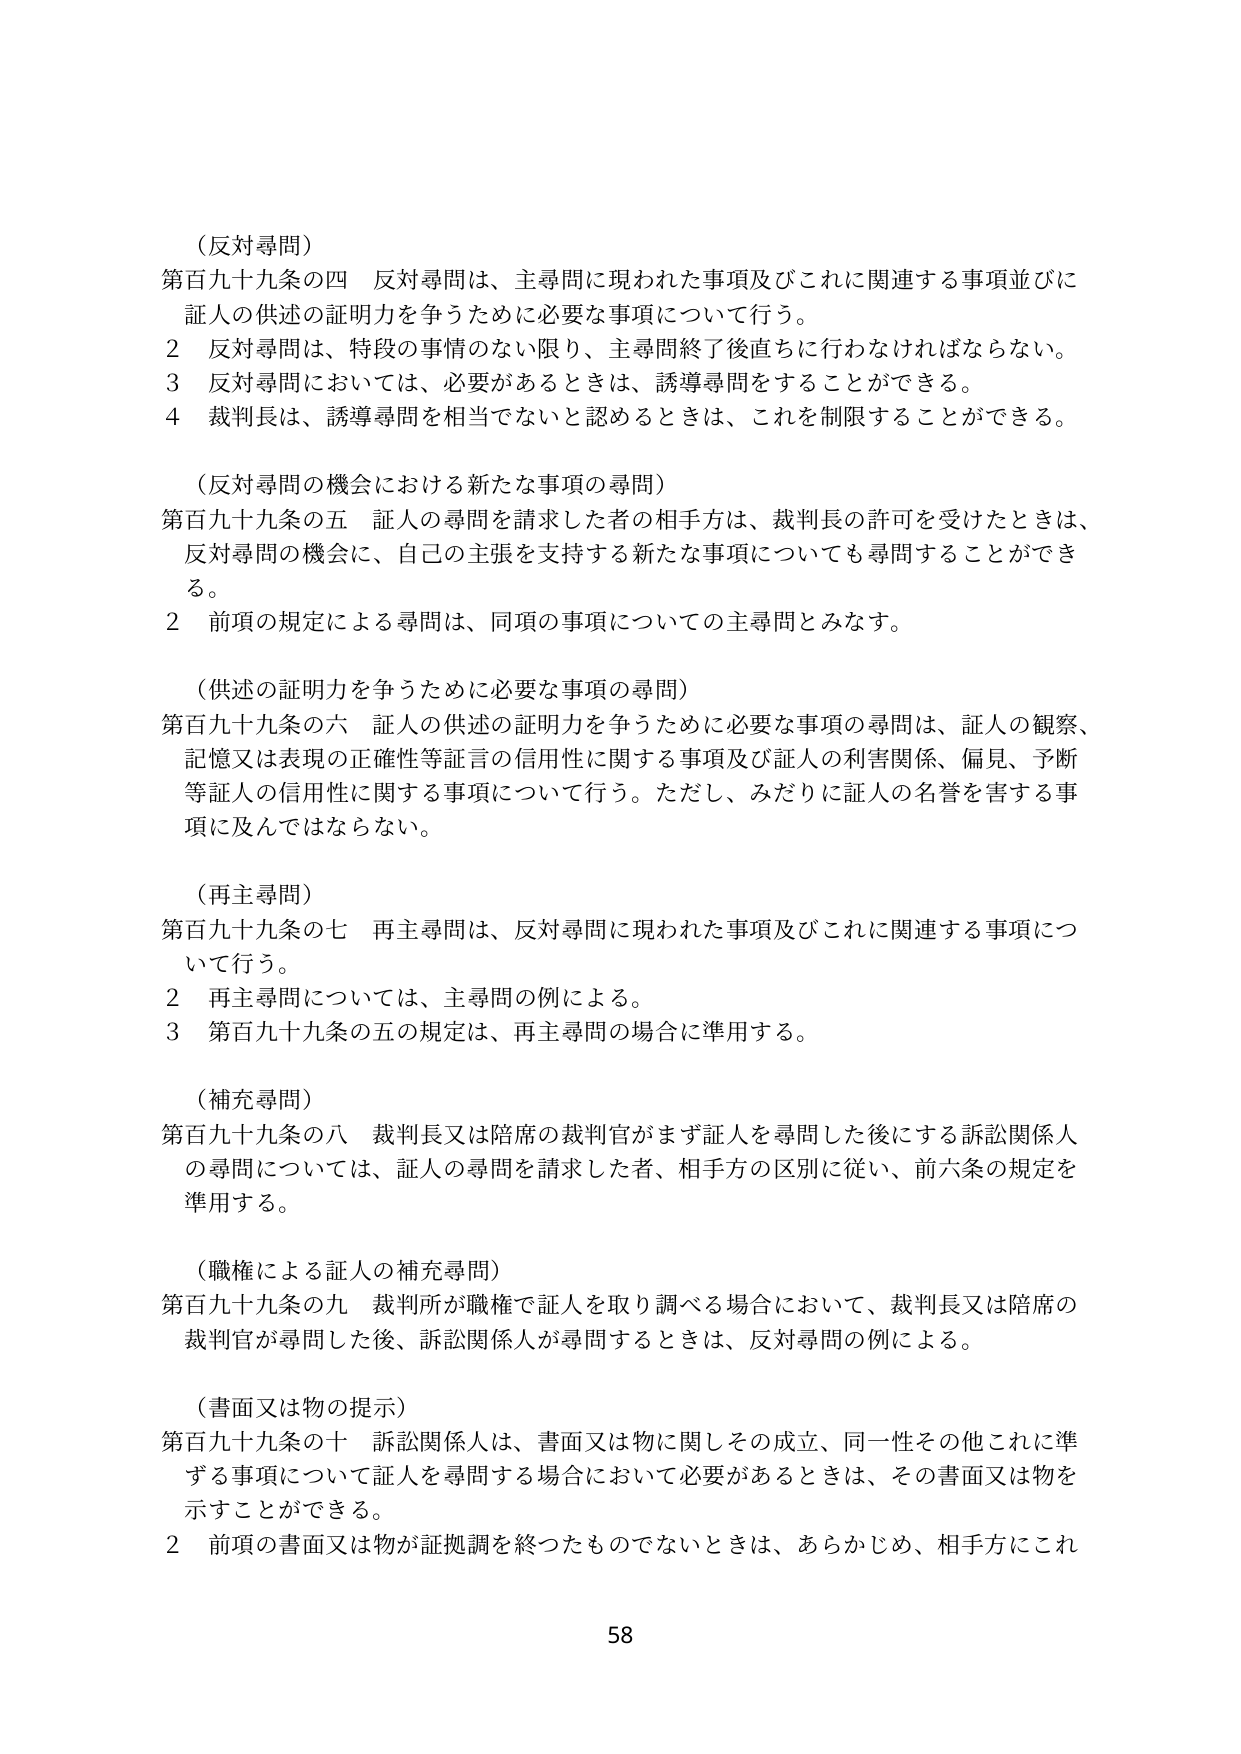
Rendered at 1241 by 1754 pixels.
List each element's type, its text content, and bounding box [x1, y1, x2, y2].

text 第百九十九条の四 反対尋問は、主尋問に現われた事項及びこれに関連する事項並びに証人の供述の証明力を争うために必要な事項について行う。 [161, 262, 1079, 330]
text ３ 第百九十九条の五の規定は、再主尋問の場合に準用する。 [161, 1014, 1079, 1048]
text 第百九十九条の七 再主尋問は、反対尋問に現われた事項及びこれに関連する事項について行う。 [161, 911, 1079, 979]
text （反対尋問の機会における新たな事項の尋問） [184, 467, 1079, 501]
text 第百九十九条の六 証人の供述の証明力を争うために必要な事項の尋問は、証人の観察、記憶又は表現の正確性等証言の信用性に関する事項及び証人の利害関係、偏見、予断等証人の信用性に関する事項について行う。ただし、みだりに証人の名誉を害する事項に及んではならない。 [161, 706, 1079, 843]
text ３ 反対尋問においては、必要があるときは、誘導尋問をすることができる。 [161, 364, 1079, 399]
text 第百九十九条の五 証人の尋問を請求した者の相手方は、裁判長の許可を受けたときは、反対尋問の機会に、自己の主張を支持する新たな事項についても尋問することができる。 [161, 501, 1079, 604]
text （供述の証明力を争うために必要な事項の尋問） [184, 672, 1079, 706]
text 第百九十九条の九 裁判所が職権で証人を取り調べる場合において、裁判長又は陪席の裁判官が尋問した後、訴訟関係人が尋問するときは、反対尋問の例による。 [161, 1287, 1079, 1355]
text （再主尋問） [184, 877, 1079, 911]
text （反対尋問） [184, 228, 1079, 262]
text 第百九十九条の八 裁判長又は陪席の裁判官がまず証人を尋問した後にする訴訟関係人の尋問については、証人の尋問を請求した者、相手方の区別に従い、前六条の規定を準用する。 [161, 1116, 1079, 1219]
text （書面又は物の提示） [184, 1389, 1079, 1424]
text ２ 再主尋問については、主尋問の例による。 [161, 979, 1079, 1014]
text ２ 前項の規定による尋問は、同項の事項についての主尋問とみなす。 [161, 604, 1079, 638]
text （補充尋問） [184, 1082, 1079, 1116]
text ４ 裁判長は、誘導尋問を相当でないと認めるときは、これを制限することができる。 [161, 399, 1079, 433]
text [161, 1526, 1079, 1560]
text 第百九十九条の十 訴訟関係人は、書面又は物に関しその成立、同一性その他これに準ずる事項について証人を尋問する場合において必要があるときは、その書面又は物を示すことができる。 [161, 1424, 1079, 1526]
text （職権による証人の補充尋問） [184, 1253, 1079, 1287]
text ２ 反対尋問は、特段の事情のない限り、主尋問終了後直ちに行わなければならない。 [161, 330, 1079, 364]
